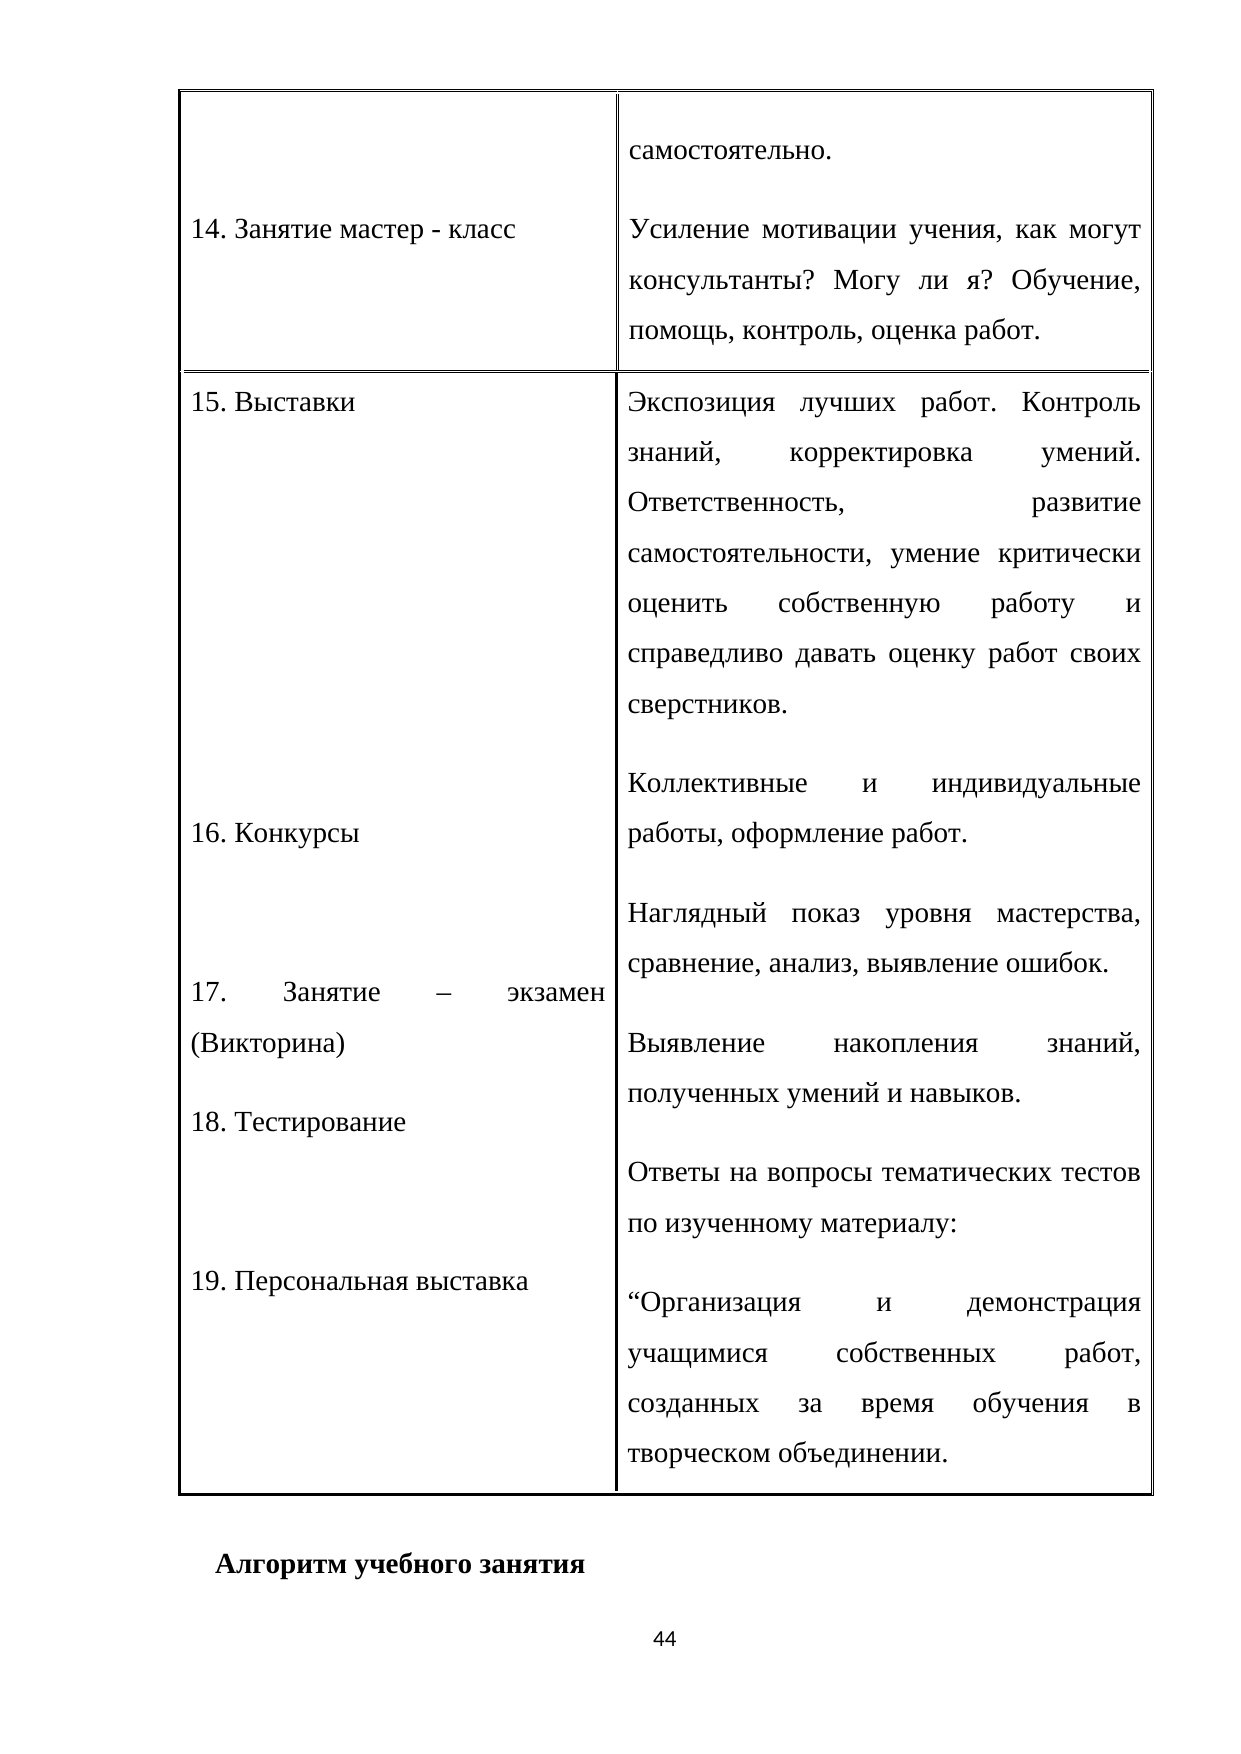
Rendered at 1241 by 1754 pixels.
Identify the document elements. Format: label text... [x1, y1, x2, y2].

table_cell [181, 92, 618, 370]
table_cell Экспозиция лучших работ. Контроль знаний, корректировка умений. Ответственность, развитие самостоятельности, умение критически оценить собственную работу и справедливо давать оценку работ своих сверстников. Коллективные и индивидуальные работы, оформление работ. Наглядный показ уровня мастерства, сравнение, анализ, выявление ошибок. Выявление накопления знаний, полученных умений и навыков. Ответы на вопросы тематических тестов по изученному материалу: “Организация и демонстрация учащимися собственных работ, созданных за время обучения в творческом объединении. [616, 370, 1152, 1493]
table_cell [618, 92, 1151, 370]
table_cell 15. Выставки 16. Конкурсы 17. Занятие – экзамен (Викторина) 18. Тестирование 19. Персональная выставка [180, 370, 616, 1493]
text Алгоритм учебного занятия [215, 1546, 1152, 1580]
